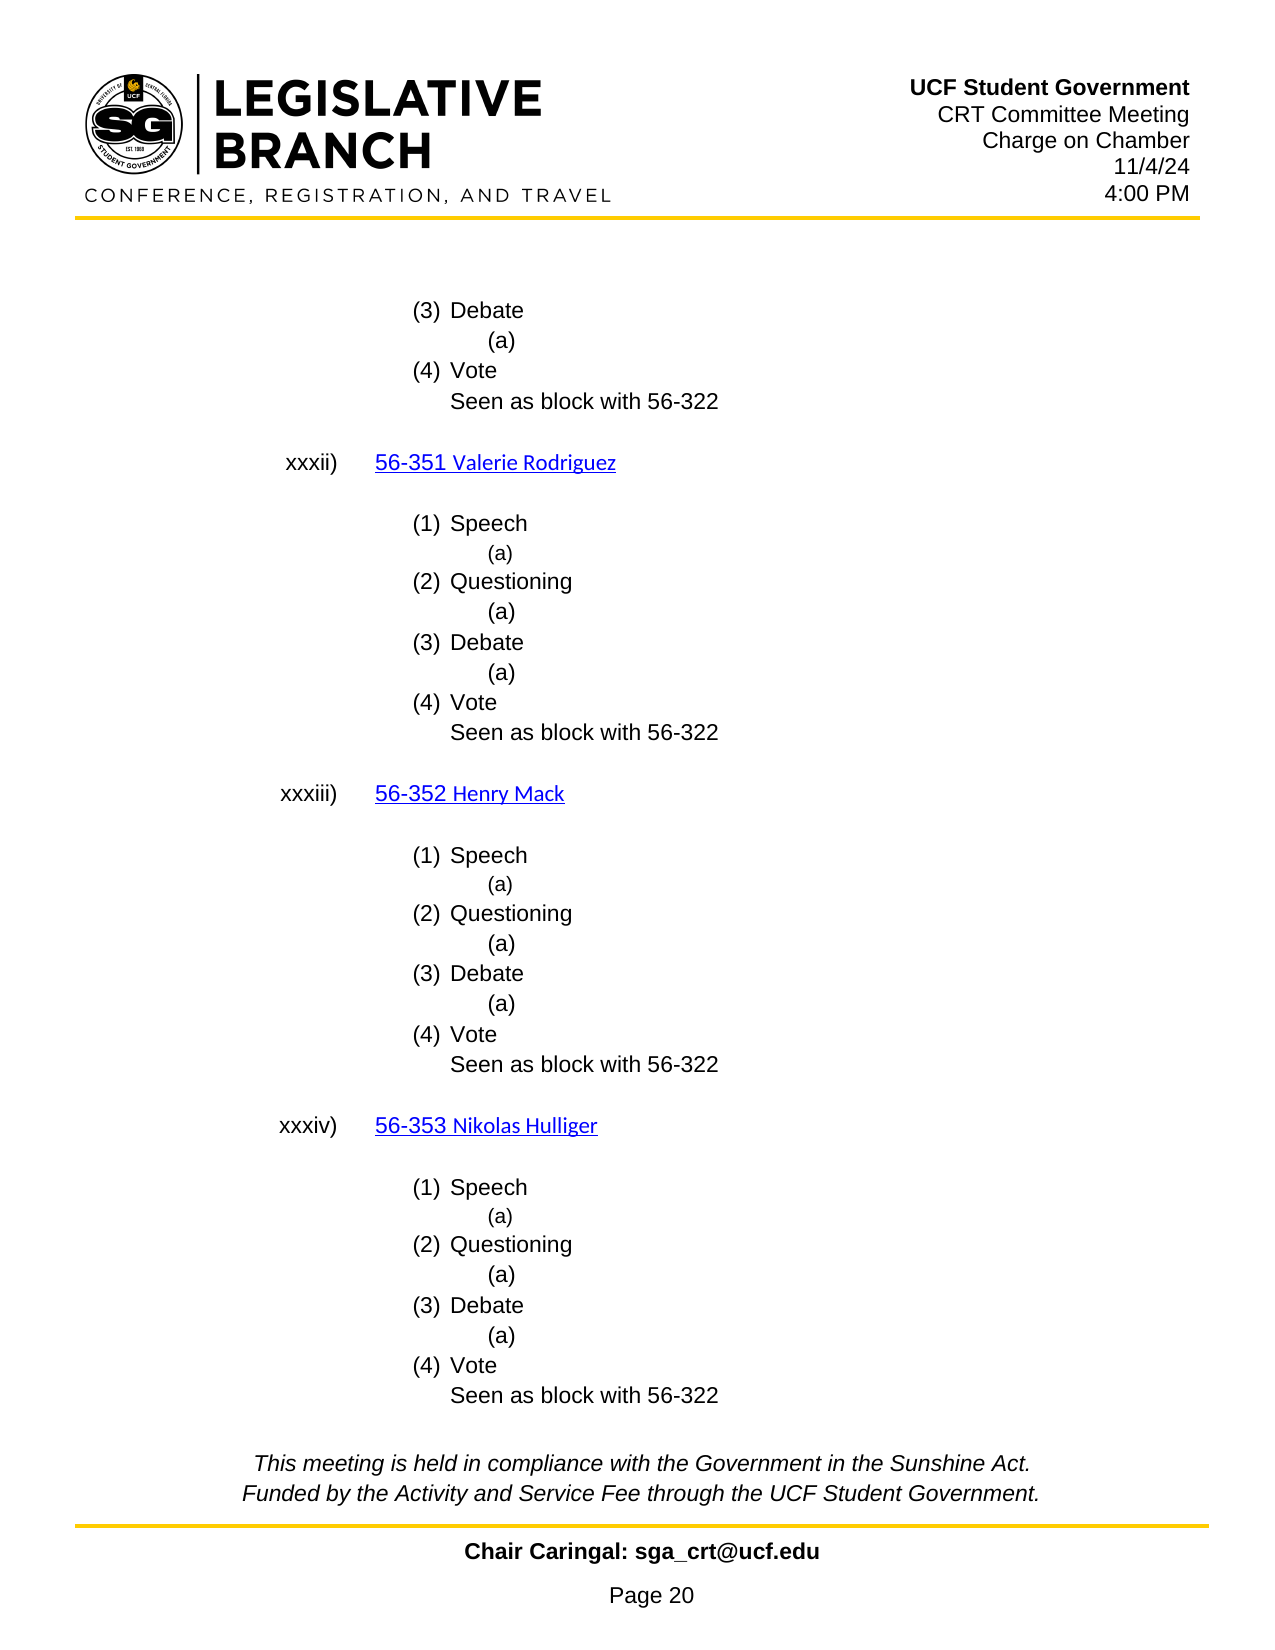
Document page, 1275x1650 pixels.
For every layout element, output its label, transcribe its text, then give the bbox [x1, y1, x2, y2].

list Speech [412, 842, 1153, 868]
list Vote [412, 357, 1153, 384]
list Questioning [412, 900, 1153, 926]
list Seen as block with 56-322 [450, 1382, 1153, 1409]
list Seen as block with 56-322 [450, 719, 1153, 746]
list Speech [412, 1173, 1153, 1200]
list Vote [412, 1021, 1153, 1047]
list Vote [412, 689, 1153, 715]
list Debate [412, 1292, 1153, 1318]
list Questioning [412, 1231, 1153, 1258]
list Seen as block with 56-322 [450, 1051, 1153, 1077]
list Debate [412, 960, 1153, 986]
list 56-353 Nikolas Hulliger [337, 1111, 1153, 1139]
list 56-351 Valerie Rodriguez [337, 448, 1153, 476]
list Debate [412, 628, 1153, 655]
list 56-352 Henry Mack [337, 779, 1153, 808]
list Vote [412, 1352, 1153, 1378]
list Speech [412, 510, 1153, 537]
list Seen as block with 56-322 [450, 388, 1153, 414]
list Debate [412, 297, 1153, 323]
picture [85, 74, 611, 204]
list Questioning [412, 568, 1153, 594]
